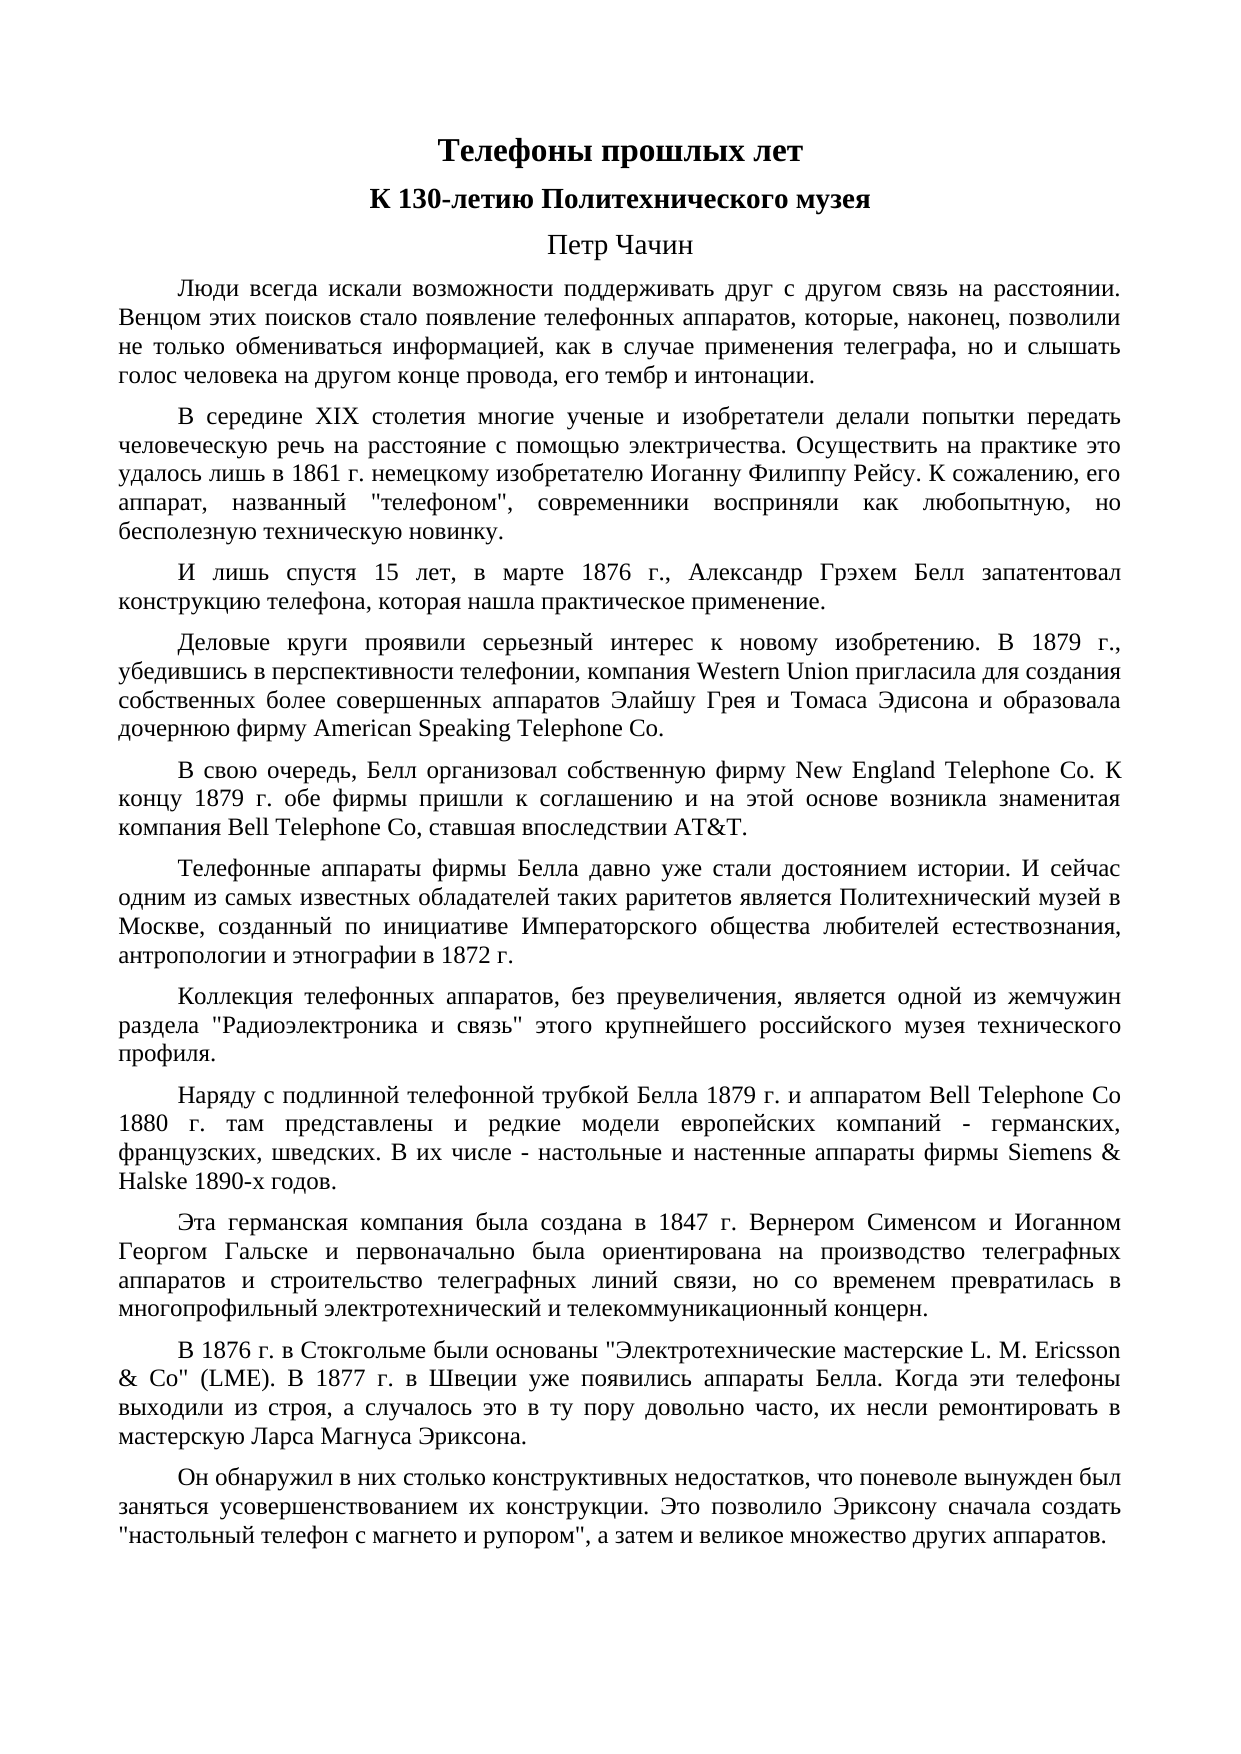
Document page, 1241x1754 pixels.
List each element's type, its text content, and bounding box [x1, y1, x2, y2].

text Наряду с подлинной телефонной трубкой Белла 1879 г. и аппаратом Bell Telephone Co 1880 г. там представлены и редкие модели европейских компаний - германских, французских, шведских. В их числе - настольные и настенные аппараты фирмы Siemens & Halske 1890-х годов. [118, 1080, 1122, 1195]
text Телефонные аппараты фирмы Белла давно уже стали достоянием истории. И сейчас одним из самых известных обладателей таких раритетов является Политехнический музей в Москве, созданный по инициативе Императорского общества любителей естествознания, антропологии и этнографии в 1872 г. [118, 853, 1122, 968]
text И лишь спустя 15 лет, в марте 1876 г., Александр Грэхем Белл запатентовал конструкцию телефона, которая нашла практическое применение. [118, 557, 1122, 615]
text В 1876 г. в Стокгольме были основаны "Электротехнические мастерские L. M. Ericsson & Co" (LME). В 1877 г. в Швеции уже появились аппараты Белла. Когда эти телефоны выходили из строя, а случалось это в ту пору довольно часто, их несли ремонтировать в мастерскую Ларса Магнуса Эриксона. [118, 1335, 1122, 1450]
text В свою очередь, Белл организовал собственную фирму New England Telephone Co. К концу 1879 г. обе фирмы пришли к соглашению и на этой основе возникла знаменитая компания Bell Telephone Co, ставшая впоследствии AT&T. [118, 755, 1122, 841]
text Эта германская компания была создана в 1847 г. Вернером Сименсом и Иоганном Георгом Гальске и первоначально была ориентирована на производство телеграфных аппаратов и строительство телеграфных линий связи, но со временем превратилась в многопрофильный электротехнический и телекоммуникационный концерн. [118, 1207, 1122, 1322]
text Люди всегда искали возможности поддерживать друг с другом связь на расстоянии. Венцом этих поисков стало появление телефонных аппаратов, которые, наконец, позволили не только обмениваться информацией, как в случае применения телеграфа, но и слышать голос человека на другом конце провода, его тембр и интонации. [118, 273, 1122, 388]
text Деловые круги проявили серьезный интерес к новому изобретению. В 1879 г., убедившись в перспективности телефонии, компания Western Union пригласила для создания собственных более совершенных аппаратов Элайшу Грея и Томаса Эдисона и образовала дочернюю фирму American Speaking Telephone Co. [118, 627, 1122, 742]
text Коллекция телефонных аппаратов, без преувеличения, является одной из жемчужин раздела "Радиоэлектроника и связь" этого крупнейшего российского музея технического профиля. [118, 981, 1122, 1067]
text Петр Чачин [118, 227, 1122, 261]
text Он обнаружил в них столько конструктивных недостатков, что поневоле вынужден был заняться усовершенствованием их конструкции. Это позволило Эриксону сначала создать "настольный телефон с магнето и рупором", а затем и великое множество других аппаратов. [118, 1462, 1122, 1548]
text В середине XIX столетия многие ученые и изобретатели делали попытки передать человеческую речь на расстояние с помощью электричества. Осуществить на практике это удалось лишь в 1861 г. немецкому изобретателю Иоганну Филиппу Рейсу. К сожалению, его аппарат, названный "телефоном", современники восприняли как любопытную, но бесполезную техническую новинку. [118, 401, 1122, 545]
text Телефоны прошлых лет [118, 131, 1122, 169]
text К 130-летию Политехнического музея [118, 181, 1122, 215]
